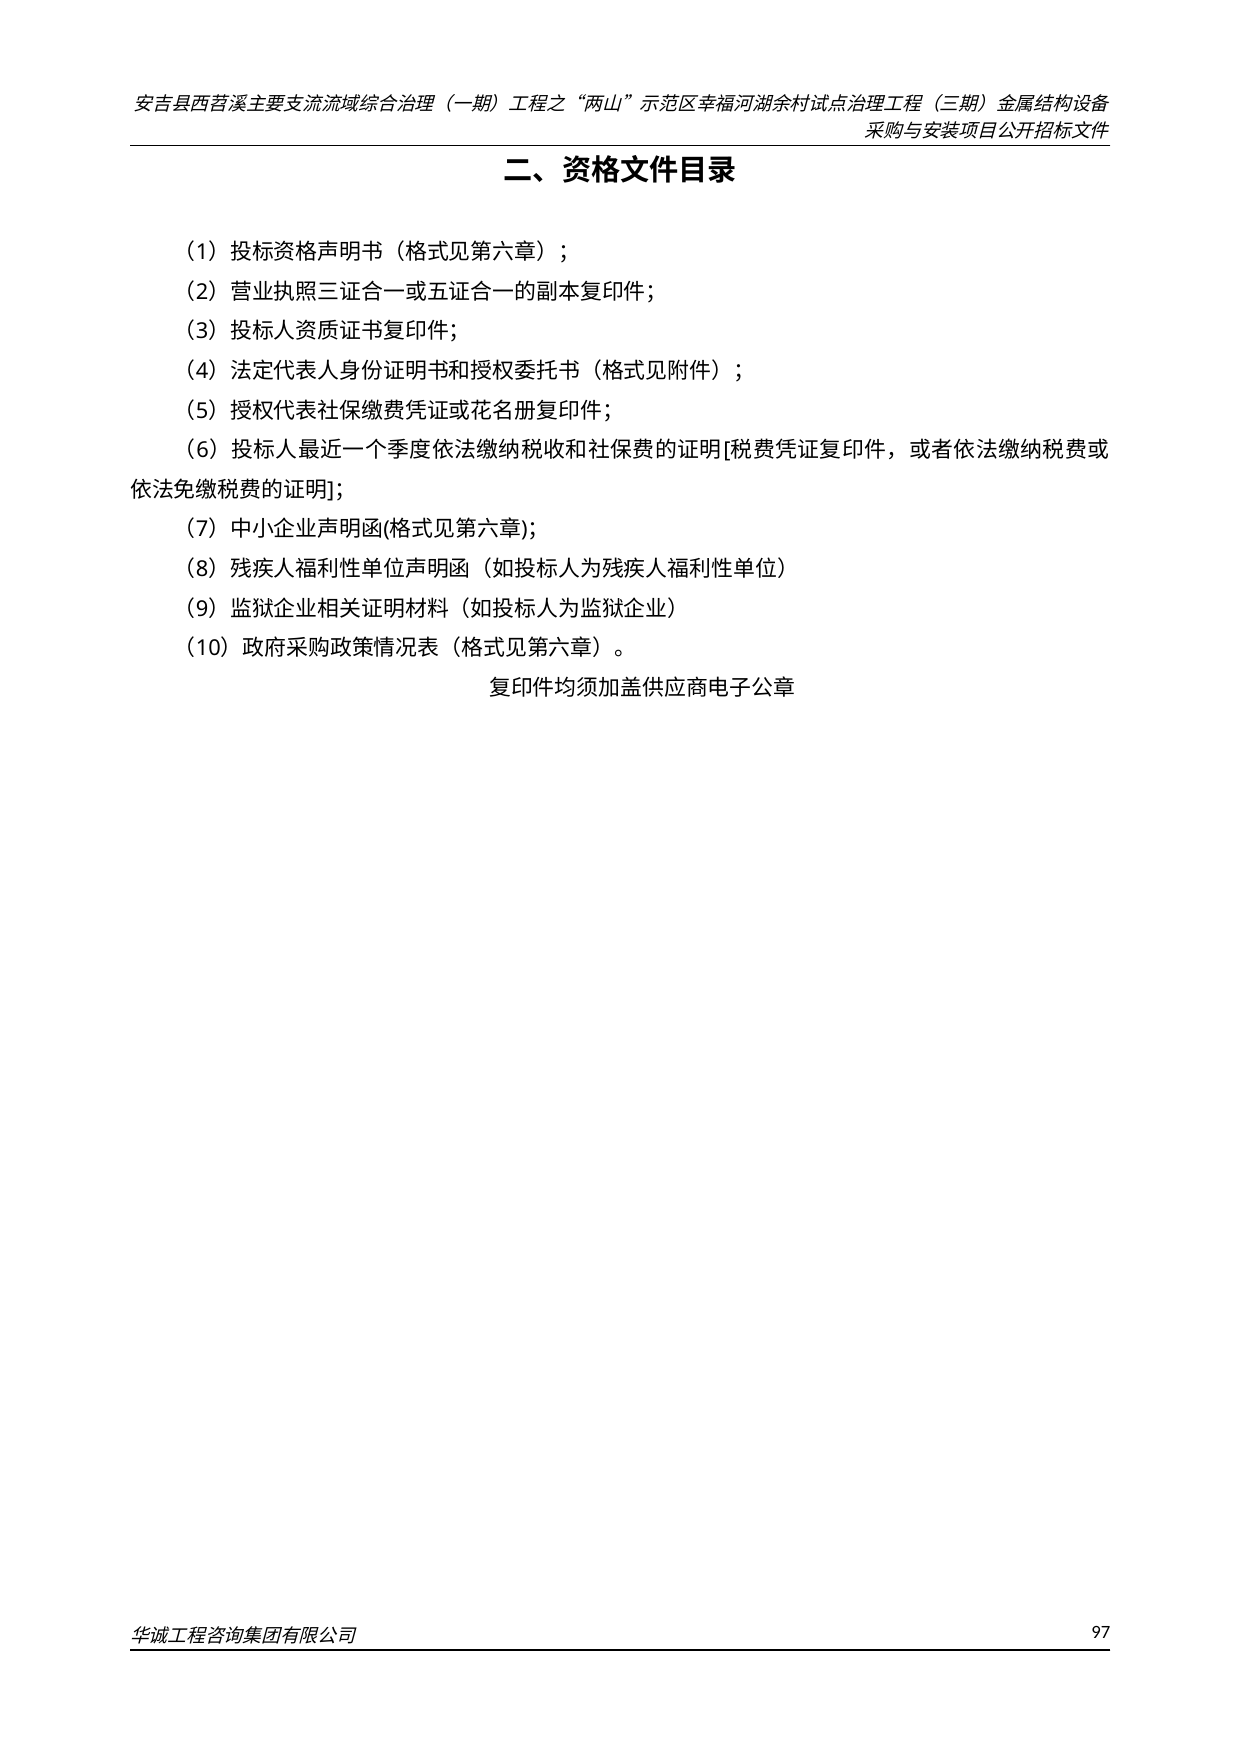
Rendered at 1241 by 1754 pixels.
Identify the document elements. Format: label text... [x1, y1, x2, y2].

text （10）政府采购政策情况表（格式见第六章）。 [130, 624, 1110, 663]
text （1）投标资格声明书（格式见第六章）； [130, 228, 1110, 268]
text 二、资格文件目录 [130, 146, 1110, 188]
text （5）授权代表社保缴费凭证或花名册复印件； [130, 386, 1110, 426]
text （9）监狱企业相关证明材料（如投标人为监狱企业） [130, 584, 1110, 624]
text 复印件均须加盖供应商电子公章 [130, 663, 1110, 703]
text （3）投标人资质证书复印件； [130, 307, 1110, 347]
text （6）投标人最近一个季度依法缴纳税收和社保费的证明[税费凭证复印件，或者依法缴纳税费或依法免缴税费的证明]； [130, 426, 1110, 505]
text （7）中小企业声明函(格式见第六章)； [130, 505, 1110, 545]
text （2）营业执照三证合一或五证合一的副本复印件； [130, 268, 1110, 307]
text （4）法定代表人身份证明书和授权委托书（格式见附件）； [130, 347, 1110, 386]
text （8）残疾人福利性单位声明函（如投标人为残疾人福利性单位） [130, 545, 1110, 584]
